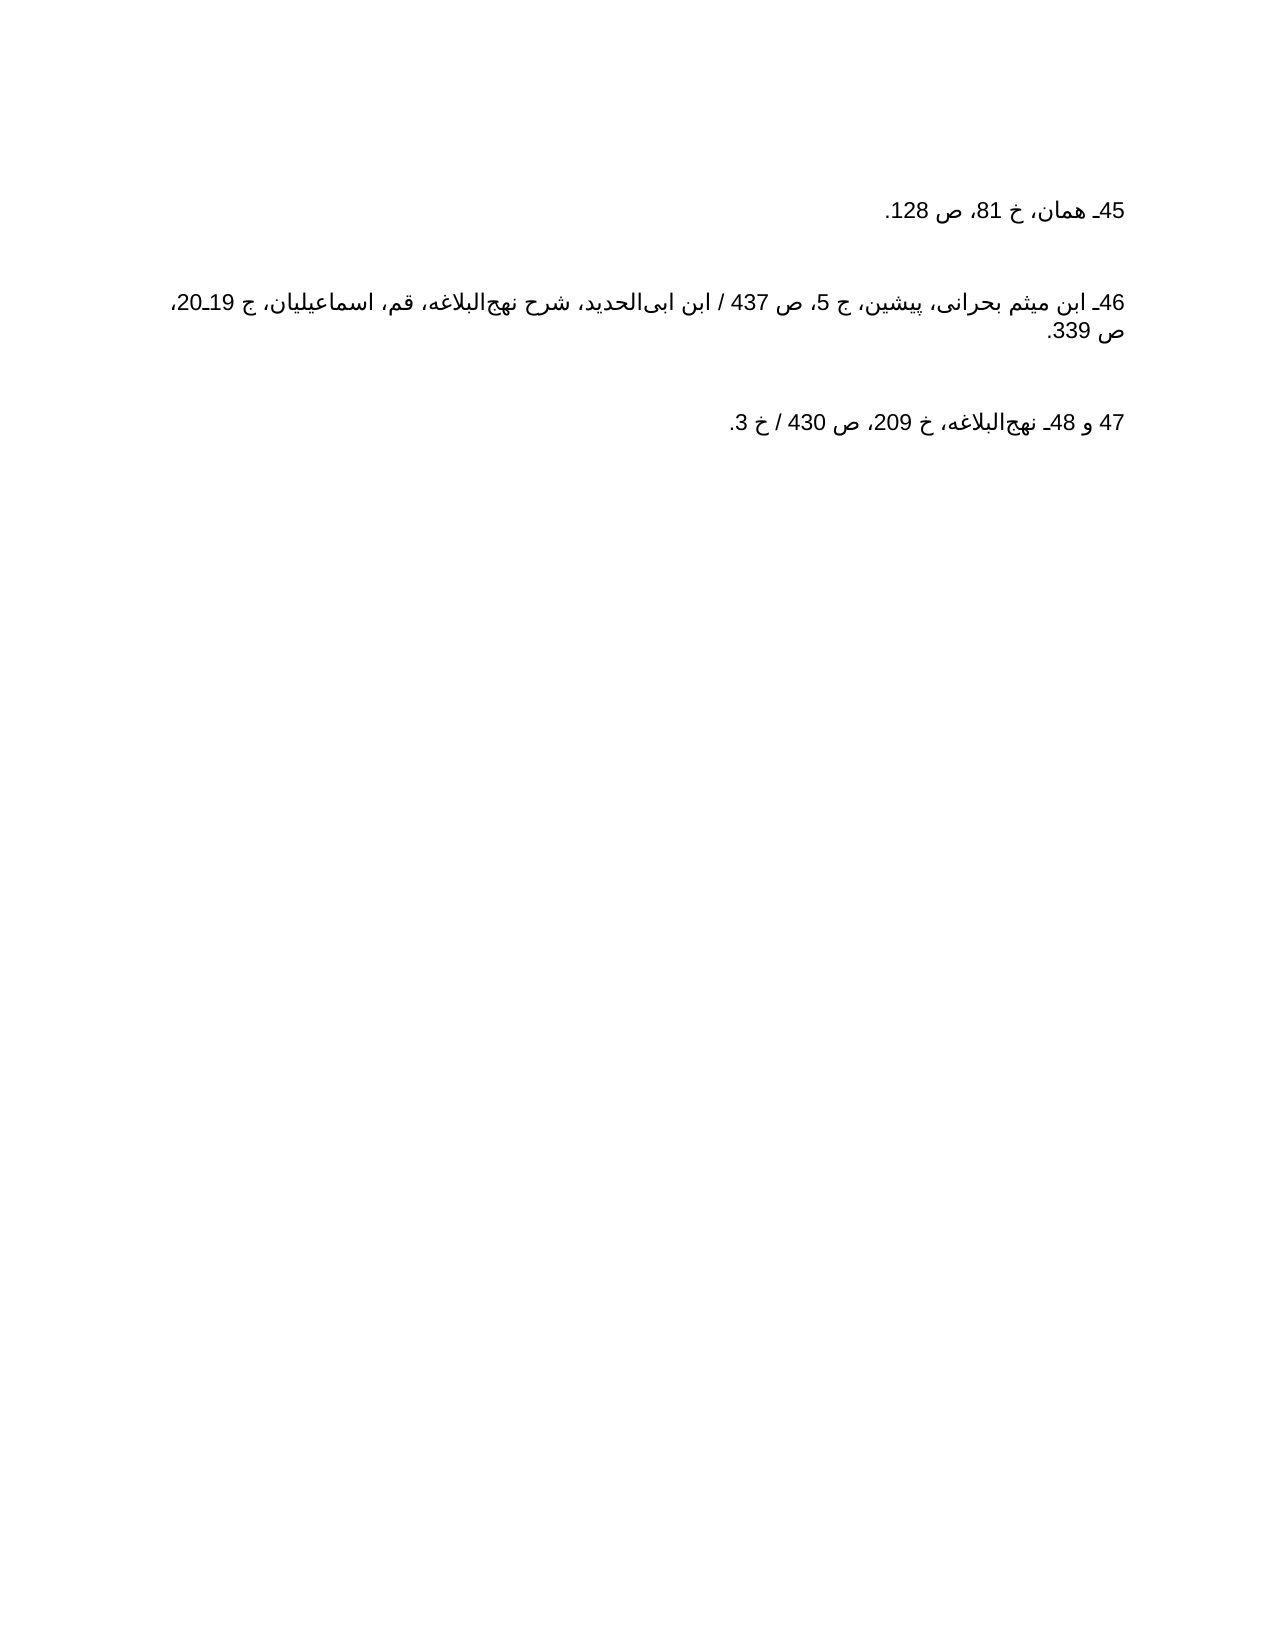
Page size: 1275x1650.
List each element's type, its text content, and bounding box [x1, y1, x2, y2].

text 46ـ ابن ميثم بحرانى، پيشين، ج 5، ص 437 / ابن ابى‌الحديد، شرح نهج‌البلاغه، قم، اسماعيليان، ج 19ـ20، ص 339. [150, 289, 1125, 344]
text 47 و 48ـ نهج‌البلاغه، خ 209، ص 430 / خ 3. [150, 409, 1125, 436]
text 45ـ همان، خ 81، ص 128. [150, 197, 1125, 223]
